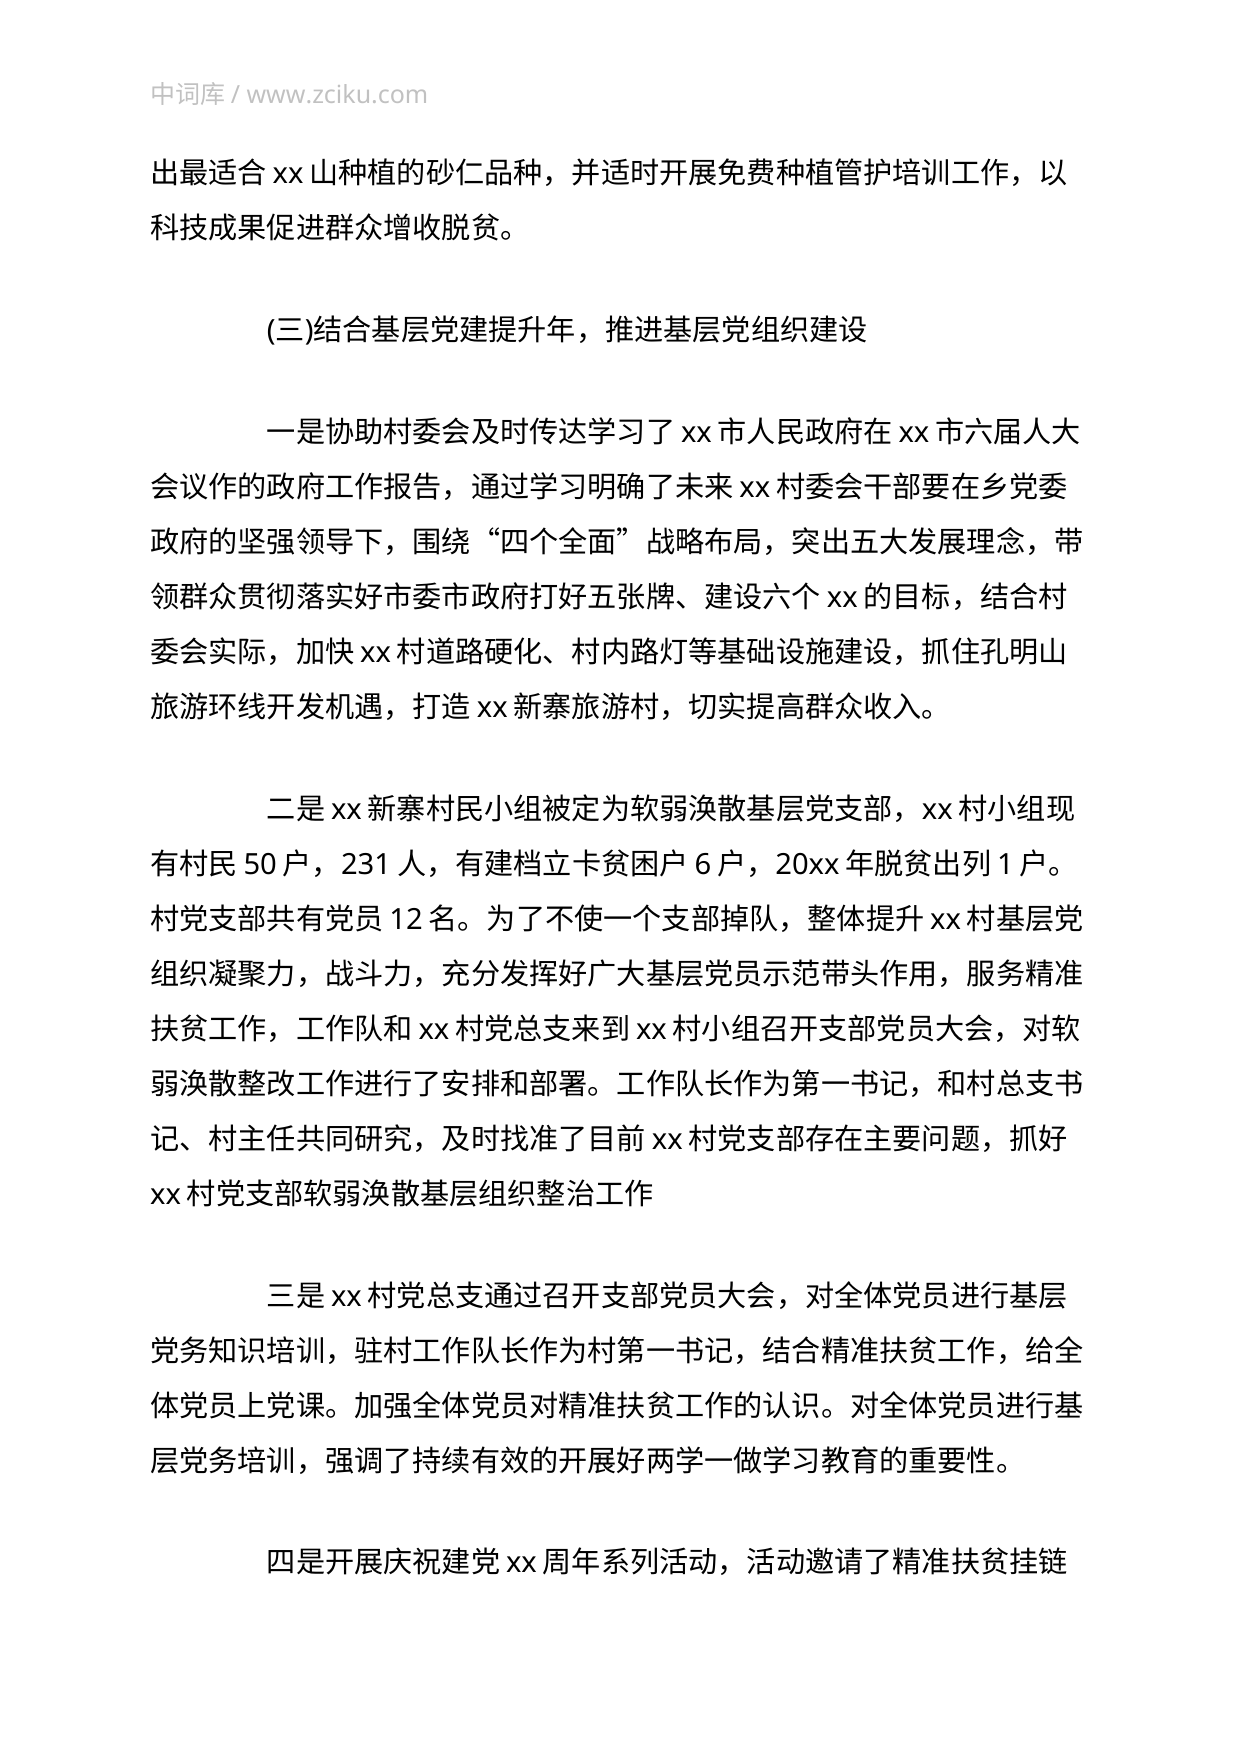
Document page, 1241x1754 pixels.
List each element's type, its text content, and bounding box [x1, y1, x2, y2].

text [150, 1539, 1090, 1581]
text 二是xx新寨村民小组被定为软弱涣散基层党支部，xx村小组现有村民50户，231人，有建档立卡贫困户6户，20xx年脱贫出列1户。村党支部共有党员12名。为了不使一个支部掉队，整体提升xx村基层党组织凝聚力，战斗力，充分发挥好广大基层党员示范带头作用，服务精准扶贫工作，工作队和xx村党总支来到xx村小组召开支部党员大会，对软弱涣散整改工作进行了安排和部署。工作队长作为第一书记，和村总支书记、村主任共同研究，及时找准了目前xx村党支部存在主要问题，抓好xx村党支部软弱涣散基层组织整治工作 [150, 786, 1090, 1213]
text 三是xx村党总支通过召开支部党员大会，对全体党员进行基层党务知识培训，驻村工作队长作为村第一书记，结合精准扶贫工作，给全体党员上党课。加强全体党员对精准扶贫工作的认识。对全体党员进行基层党务培训，强调了持续有效的开展好两学一做学习教育的重要性。 [150, 1272, 1090, 1479]
text 一是协助村委会及时传达学习了xx市人民政府在xx市六届人大会议作的政府工作报告，通过学习明确了未来xx村委会干部要在乡党委政府的坚强领导下，围绕“四个全面”战略布局，突出五大发展理念，带领群众贯彻落实好市委市政府打好五张牌、建设六个xx的目标，结合村委会实际，加快xx村道路硬化、村内路灯等基础设施建设，抓住孔明山旅游环线开发机遇，打造xx新寨旅游村，切实提高群众收入。 [150, 409, 1090, 726]
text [150, 150, 1090, 247]
text (三)结合基层党建提升年，推进基层党组织建设 [150, 307, 1090, 349]
